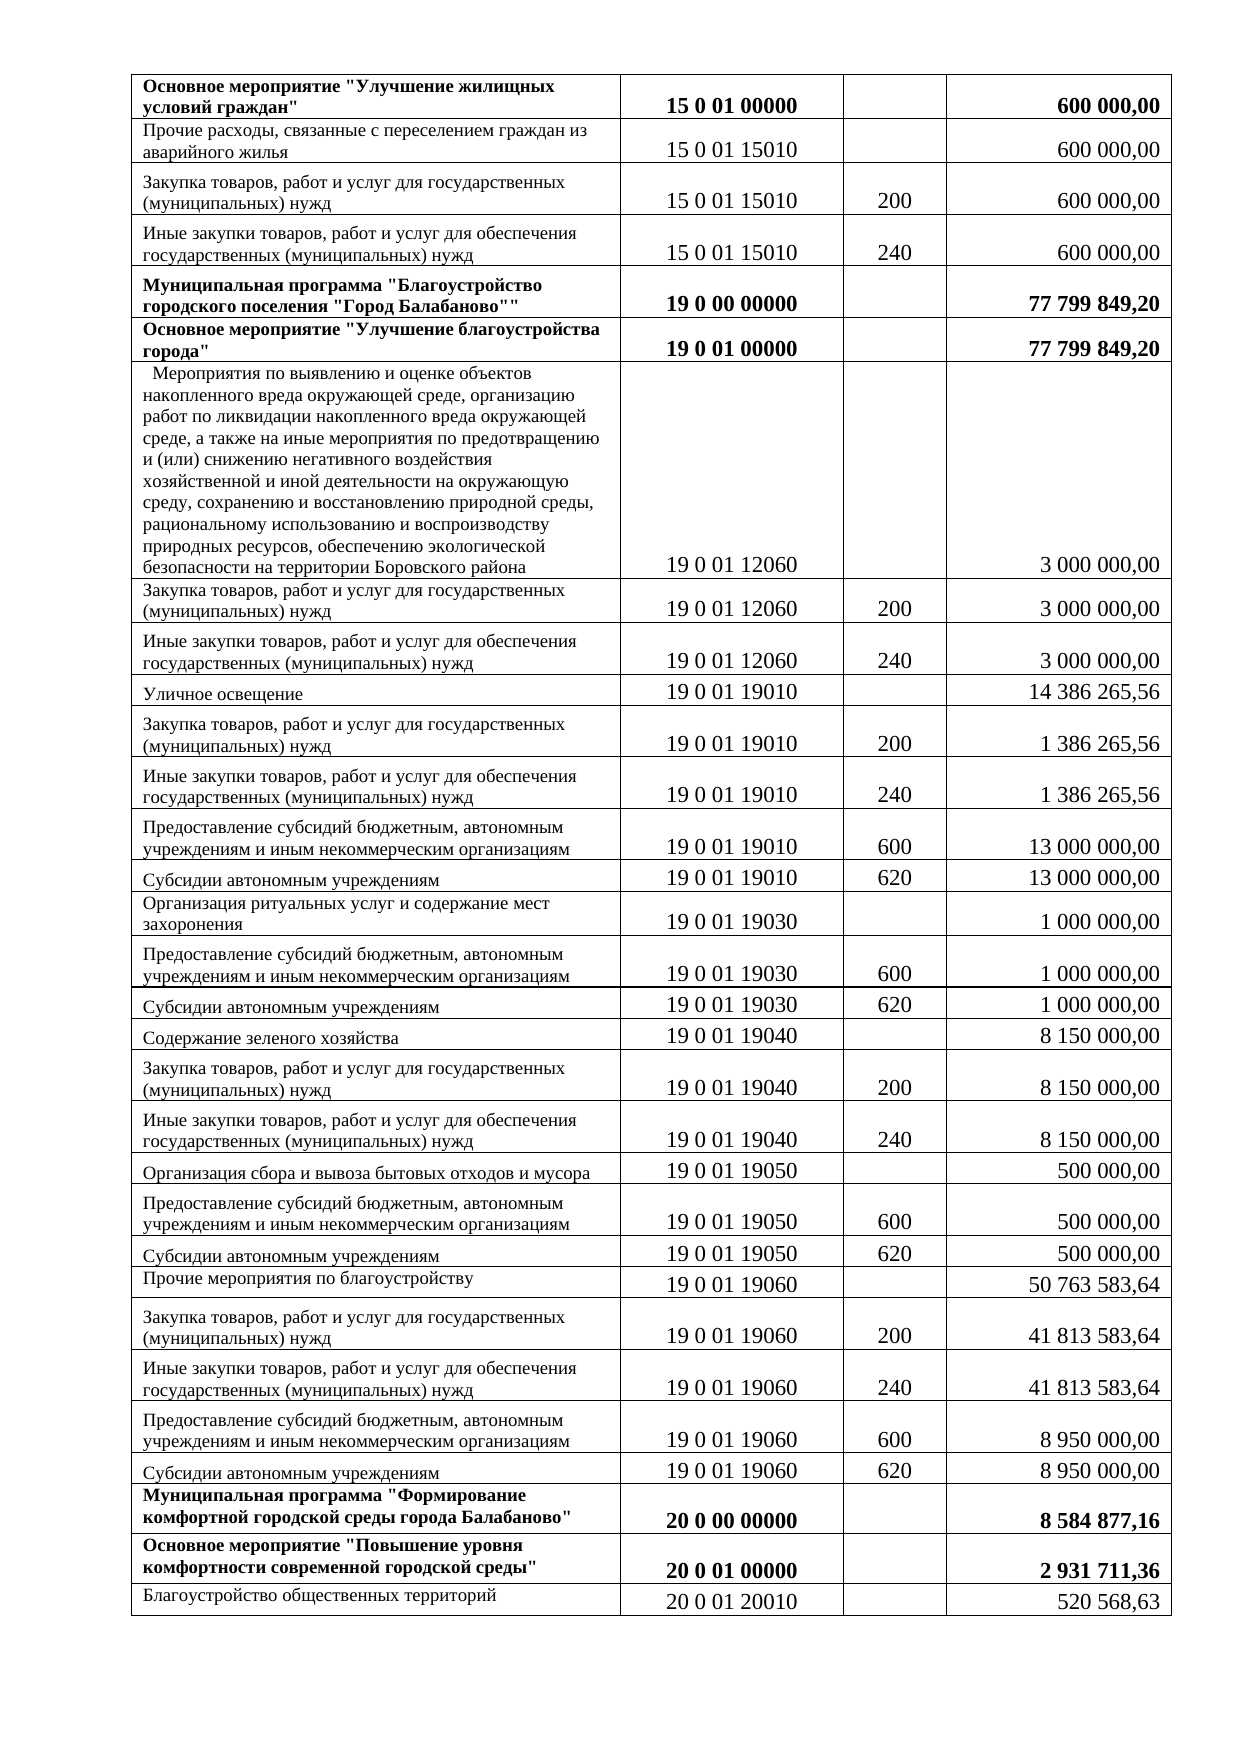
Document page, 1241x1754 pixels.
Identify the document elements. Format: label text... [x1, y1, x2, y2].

table_cell 19 0 01 19010 [621, 757, 843, 808]
table_cell Прочие расходы, связанные с переселением граждан из аварийного жилья [132, 119, 620, 162]
table_cell [844, 675, 946, 705]
table_cell Закупка товаров, работ и услуг для государственных (муниципальных) нужд [132, 1298, 620, 1349]
table_cell 200 [844, 1298, 946, 1349]
table_cell 50 763 583,64 [947, 1267, 1171, 1297]
table_cell 20 0 01 00000 [621, 1534, 843, 1583]
table_cell 520 568,63 [947, 1584, 1171, 1614]
table_cell 15 0 01 15010 [621, 163, 843, 214]
table_cell [844, 1484, 946, 1533]
table_cell 500 000,00 [947, 1153, 1171, 1183]
table_cell Закупка товаров, работ и услуг для государственных (муниципальных) нужд [132, 1050, 620, 1100]
table_cell 3 000 000,00 [947, 362, 1171, 578]
table_cell [844, 1153, 946, 1183]
table_cell 19 0 01 19060 [621, 1401, 843, 1452]
table_cell 15 0 01 00000 [621, 75, 843, 118]
table_cell Основное мероприятие "Улучшение благоустройства города" [132, 318, 620, 361]
table_cell 200 [844, 579, 946, 622]
table_cell 19 0 01 19010 [621, 675, 843, 705]
table_cell [844, 1584, 946, 1614]
table_cell 1 000 000,00 [947, 936, 1171, 986]
table_cell 600 000,00 [947, 163, 1171, 214]
table_cell Иные закупки товаров, работ и услуг для обеспечения государственных (муниципальных) нужд [132, 215, 620, 265]
table_cell 1 386 265,56 [947, 706, 1171, 756]
table_cell [844, 362, 946, 578]
table_cell Иные закупки товаров, работ и услуг для обеспечения государственных (муниципальных) нужд [132, 1101, 620, 1152]
table_cell 200 [844, 163, 946, 214]
table_cell Закупка товаров, работ и услуг для государственных (муниципальных) нужд [132, 579, 620, 622]
table_cell 500 000,00 [947, 1184, 1171, 1235]
table_cell 15 0 01 15010 [621, 215, 843, 265]
table_cell [844, 1267, 946, 1297]
table_cell 20 0 00 00000 [621, 1484, 843, 1533]
table_cell 19 0 01 19010 [621, 860, 843, 891]
table_cell 600 [844, 1184, 946, 1235]
table_cell 500 000,00 [947, 1236, 1171, 1266]
table_cell 600 [844, 1401, 946, 1452]
table_cell Субсидии автономным учреждениям [132, 1453, 620, 1483]
table_cell 19 0 01 19010 [621, 706, 843, 756]
table_cell 240 [844, 1101, 946, 1152]
table_cell 600 [844, 936, 946, 986]
table_cell Субсидии автономным учреждениям [132, 988, 620, 1018]
table_cell Иные закупки товаров, работ и услуг для обеспечения государственных (муниципальных) нужд [132, 623, 620, 673]
table_cell 19 0 01 19030 [621, 936, 843, 986]
table_cell Предоставление субсидий бюджетным, автономным учреждениям и иным некоммерческим организациям [132, 936, 620, 986]
table_cell Благоустройство общественных территорий [132, 1584, 620, 1614]
table_cell 240 [844, 215, 946, 265]
table_cell 19 0 01 19060 [621, 1298, 843, 1349]
table_cell 200 [844, 1050, 946, 1100]
table_cell [844, 119, 946, 162]
table_cell 8 150 000,00 [947, 1101, 1171, 1152]
table_cell 19 0 01 19060 [621, 1350, 843, 1400]
table_cell 600 [844, 809, 946, 859]
table_cell 19 0 01 19040 [621, 1101, 843, 1152]
table_cell 14 386 265,56 [947, 675, 1171, 705]
table_cell 19 0 01 19050 [621, 1153, 843, 1183]
table_cell Содержание зеленого хозяйства [132, 1019, 620, 1049]
table_cell 240 [844, 757, 946, 808]
table_cell 19 0 01 19050 [621, 1236, 843, 1266]
table_cell 20 0 01 20010 [621, 1584, 843, 1614]
table_cell Закупка товаров, работ и услуг для государственных (муниципальных) нужд [132, 163, 620, 214]
table_cell 240 [844, 623, 946, 673]
table_cell [844, 1534, 946, 1583]
table_cell 19 0 01 19040 [621, 1019, 843, 1049]
table_cell Уличное освещение [132, 675, 620, 705]
table_cell 8 150 000,00 [947, 1019, 1171, 1049]
table_cell 3 000 000,00 [947, 579, 1171, 622]
table_cell 13 000 000,00 [947, 860, 1171, 891]
table_cell 19 0 01 12060 [621, 623, 843, 673]
table_cell 41 813 583,64 [947, 1350, 1171, 1400]
table_cell 8 150 000,00 [947, 1050, 1171, 1100]
table_cell [844, 318, 946, 361]
table_cell 77 799 849,20 [947, 318, 1171, 361]
table_cell 19 0 01 19010 [621, 809, 843, 859]
table_cell Закупка товаров, работ и услуг для государственных (муниципальных) нужд [132, 706, 620, 756]
table_cell 8 950 000,00 [947, 1401, 1171, 1452]
table_cell 19 0 01 19030 [621, 988, 843, 1018]
table_cell 19 0 01 19050 [621, 1184, 843, 1235]
table_cell Муниципальная программа "Благоустройство городского поселения "Город Балабаново"" [132, 266, 620, 317]
table_cell 19 0 01 00000 [621, 318, 843, 361]
table_cell Иные закупки товаров, работ и услуг для обеспечения государственных (муниципальных) нужд [132, 1350, 620, 1400]
table_cell 1 000 000,00 [947, 892, 1171, 935]
table_cell 600 000,00 [947, 75, 1171, 118]
table_cell Предоставление субсидий бюджетным, автономным учреждениям и иным некоммерческим организациям [132, 1401, 620, 1452]
table_cell 620 [844, 1453, 946, 1483]
table_cell 19 0 01 12060 [621, 579, 843, 622]
table_cell [844, 1019, 946, 1049]
table_cell Прочие мероприятия по благоустройству [132, 1267, 620, 1297]
table_cell [844, 75, 946, 118]
table_cell Иные закупки товаров, работ и услуг для обеспечения государственных (муниципальных) нужд [132, 757, 620, 808]
table_cell Субсидии автономным учреждениям [132, 1236, 620, 1266]
table_cell 19 0 01 12060 [621, 362, 843, 578]
table_cell 600 000,00 [947, 119, 1171, 162]
table_cell 3 000 000,00 [947, 623, 1171, 673]
table_cell 19 0 00 00000 [621, 266, 843, 317]
table_cell 620 [844, 1236, 946, 1266]
table_cell 600 000,00 [947, 215, 1171, 265]
table_cell Субсидии автономным учреждениям [132, 860, 620, 891]
table_cell Организация сбора и вывоза бытовых отходов и мусора [132, 1153, 620, 1183]
table_cell 19 0 01 19030 [621, 892, 843, 935]
table_cell Мероприятия по выявлению и оценке объектов накопленного вреда окружающей среде, организацию работ по ликвидации накопленного вреда окружающей среде, а также на иные мероприятия по предотвращению и (или) снижению негативного воздействия хозяйственной и иной деятельности на окружающую среду, сохранению и восстановлению природной среды, рациональному использованию и воспроизводству природных ресурсов, обеспечению экологической безопасности на территории Боровского района [132, 362, 620, 578]
table_cell 41 813 583,64 [947, 1298, 1171, 1349]
table_cell Основное мероприятие "Улучшение жилищных условий граждан" [132, 75, 620, 118]
table_cell Муниципальная программа "Формирование комфортной городской среды города Балабаново" [132, 1484, 620, 1533]
table_cell [844, 266, 946, 317]
table_cell Основное мероприятие "Повышение уровня комфортности современной городской среды" [132, 1534, 620, 1583]
table_cell [844, 892, 946, 935]
table_cell 8 584 877,16 [947, 1484, 1171, 1533]
table_cell 19 0 01 19060 [621, 1267, 843, 1297]
table_cell 620 [844, 860, 946, 891]
table_cell Предоставление субсидий бюджетным, автономным учреждениям и иным некоммерческим организациям [132, 1184, 620, 1235]
table_cell 8 950 000,00 [947, 1453, 1171, 1483]
table_cell 620 [844, 988, 946, 1018]
table_cell Организация ритуальных услуг и содержание мест захоронения [132, 892, 620, 935]
table_cell 240 [844, 1350, 946, 1400]
table_cell Предоставление субсидий бюджетным, автономным учреждениям и иным некоммерческим организациям [132, 809, 620, 859]
table_cell 13 000 000,00 [947, 809, 1171, 859]
table_cell 15 0 01 15010 [621, 119, 843, 162]
table_cell 200 [844, 706, 946, 756]
table_cell 77 799 849,20 [947, 266, 1171, 317]
table_cell 2 931 711,36 [947, 1534, 1171, 1583]
table_cell 1 000 000,00 [947, 988, 1171, 1018]
table_cell 19 0 01 19040 [621, 1050, 843, 1100]
table_cell 1 386 265,56 [947, 757, 1171, 808]
table_cell 19 0 01 19060 [621, 1453, 843, 1483]
